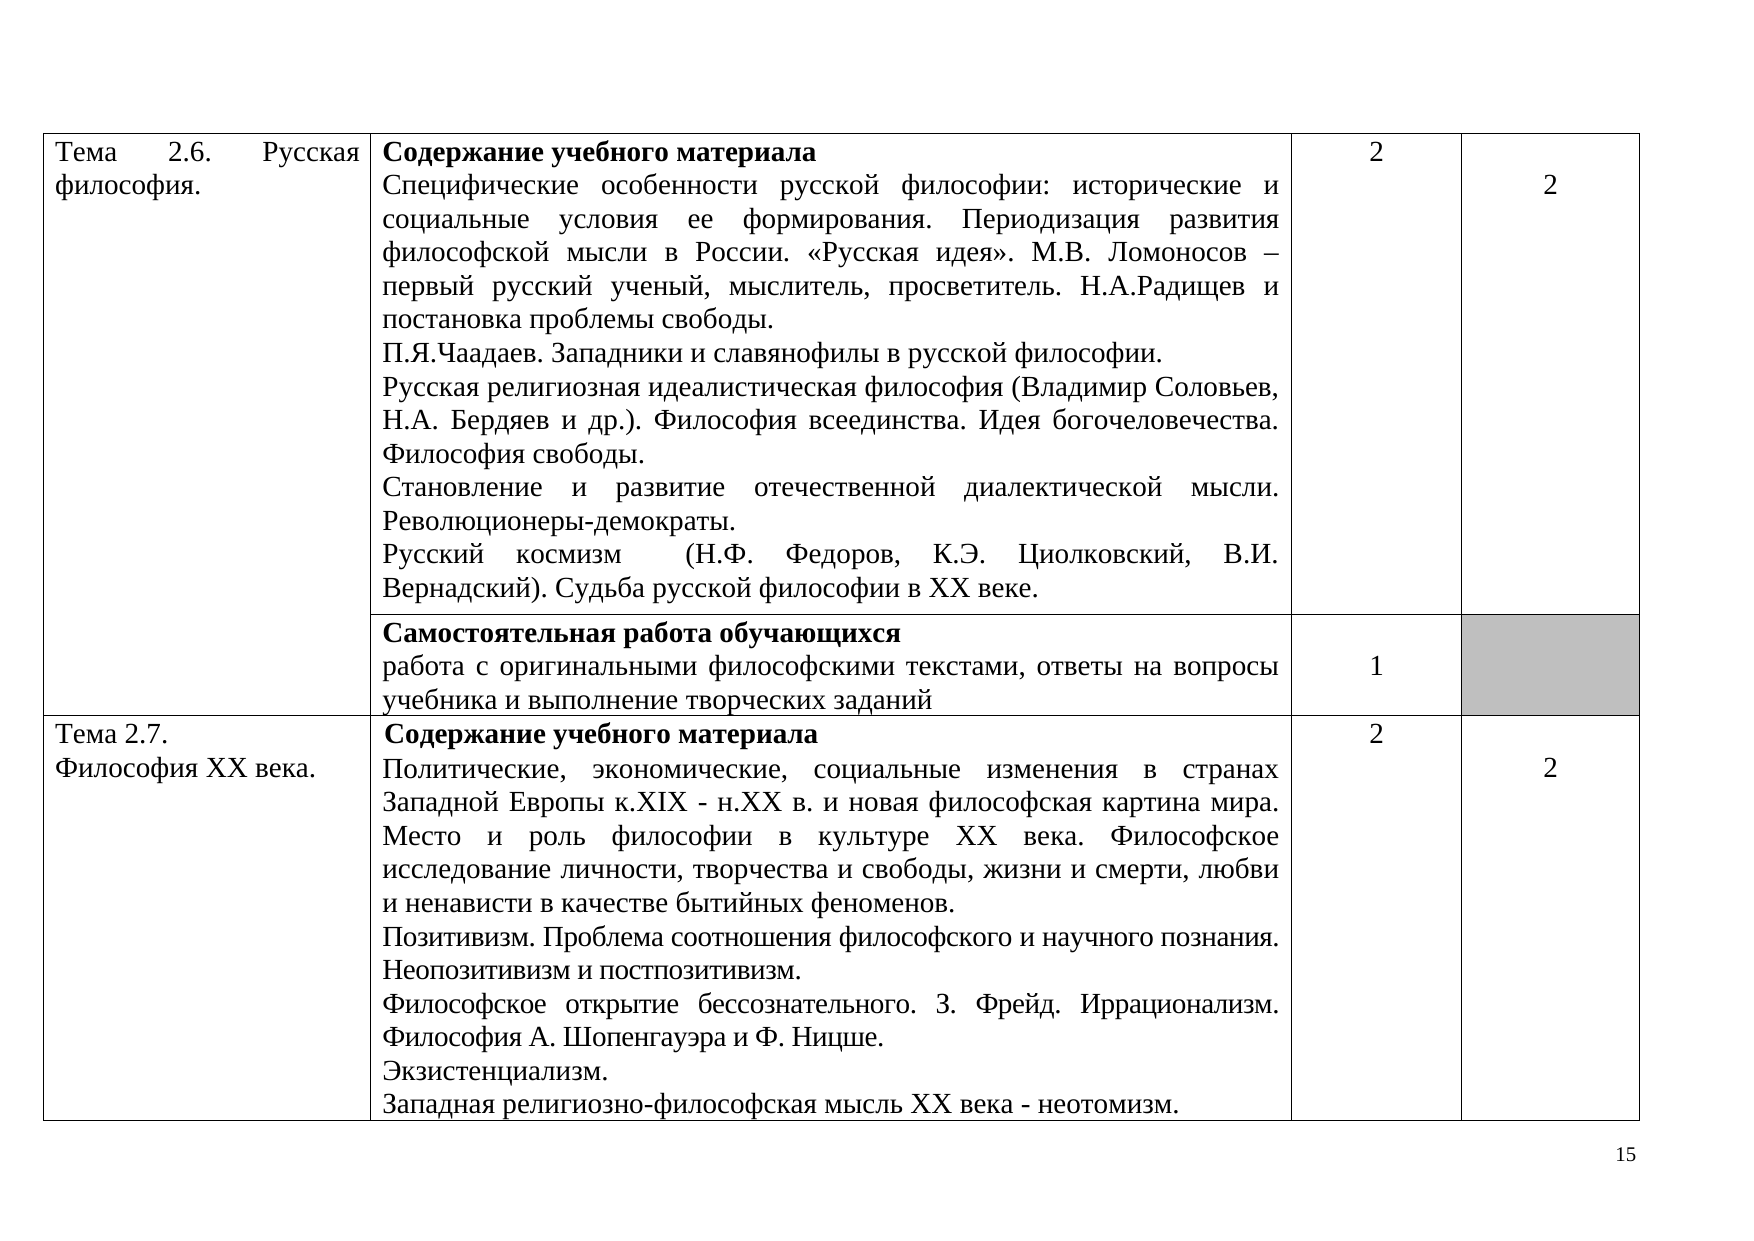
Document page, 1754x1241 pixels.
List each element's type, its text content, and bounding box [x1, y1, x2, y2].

table_cell Содержание учебного материала [371, 716, 1291, 750]
table_cell 2 [1292, 134, 1461, 614]
table_cell Содержание учебного материала Специфические особенности русской философии: исторические и социальные условия ее формирования. Периодизация развития философской мысли в России. «Русская идея». М.В. Ломоносов – первый русский ученый, мыслитель, просветитель. Н.А.Радищев и постановка проблемы свободы. П.Я.Чаадаев. Западники и славянофилы в русской философии. Русская религиозная идеалистическая философия (Владимир Соловьев, Н.А. Бердяев и др.). Философия всеединства. Идея богочеловечества. Философия свободы. Становление и развитие отечественной диалектической мысли. Революционеры-демократы. Русский космизм (Н.Ф. Федоров, К.Э. Циолковский, В.И. Вернадский). Судьба русской философии в XX веке. [371, 134, 1291, 614]
table_cell Самостоятельная работа обучающихся работа с оригинальными философскими текстами, ответы на вопросы учебника и выполнение творческих заданий [371, 615, 1291, 715]
table_cell 2 [1462, 716, 1639, 1120]
table_cell Тема 2.6. Русская философия. [44, 134, 370, 715]
table_cell [1462, 615, 1639, 715]
table_cell 1 [1292, 615, 1461, 715]
table_cell Политические, экономические, социальные изменения в странах Западной Европы к.XIX - н.XX в. и новая философская картина мира. Место и роль философии в культуре XX века. Философское исследование личности, творчества и свободы, жизни и смерти, любви и ненависти в качестве бытийных феноменов. Позитивизм. Проблема соотношения философского и научного познания. Неопозитивизм и постпозитивизм. Философское открытие бессознательного. З. Фрейд. Иррационализм. Философия А. Шопенгауэра и Ф. Ницше. Экзистенциализм. Западная религиозно-философская мысль XX века - неотомизм. [371, 750, 1291, 1120]
table_cell 2 [1292, 716, 1461, 1120]
table_cell Тема 2.7. Философия XX века. [44, 716, 370, 1120]
table_cell 2 [1462, 134, 1639, 614]
